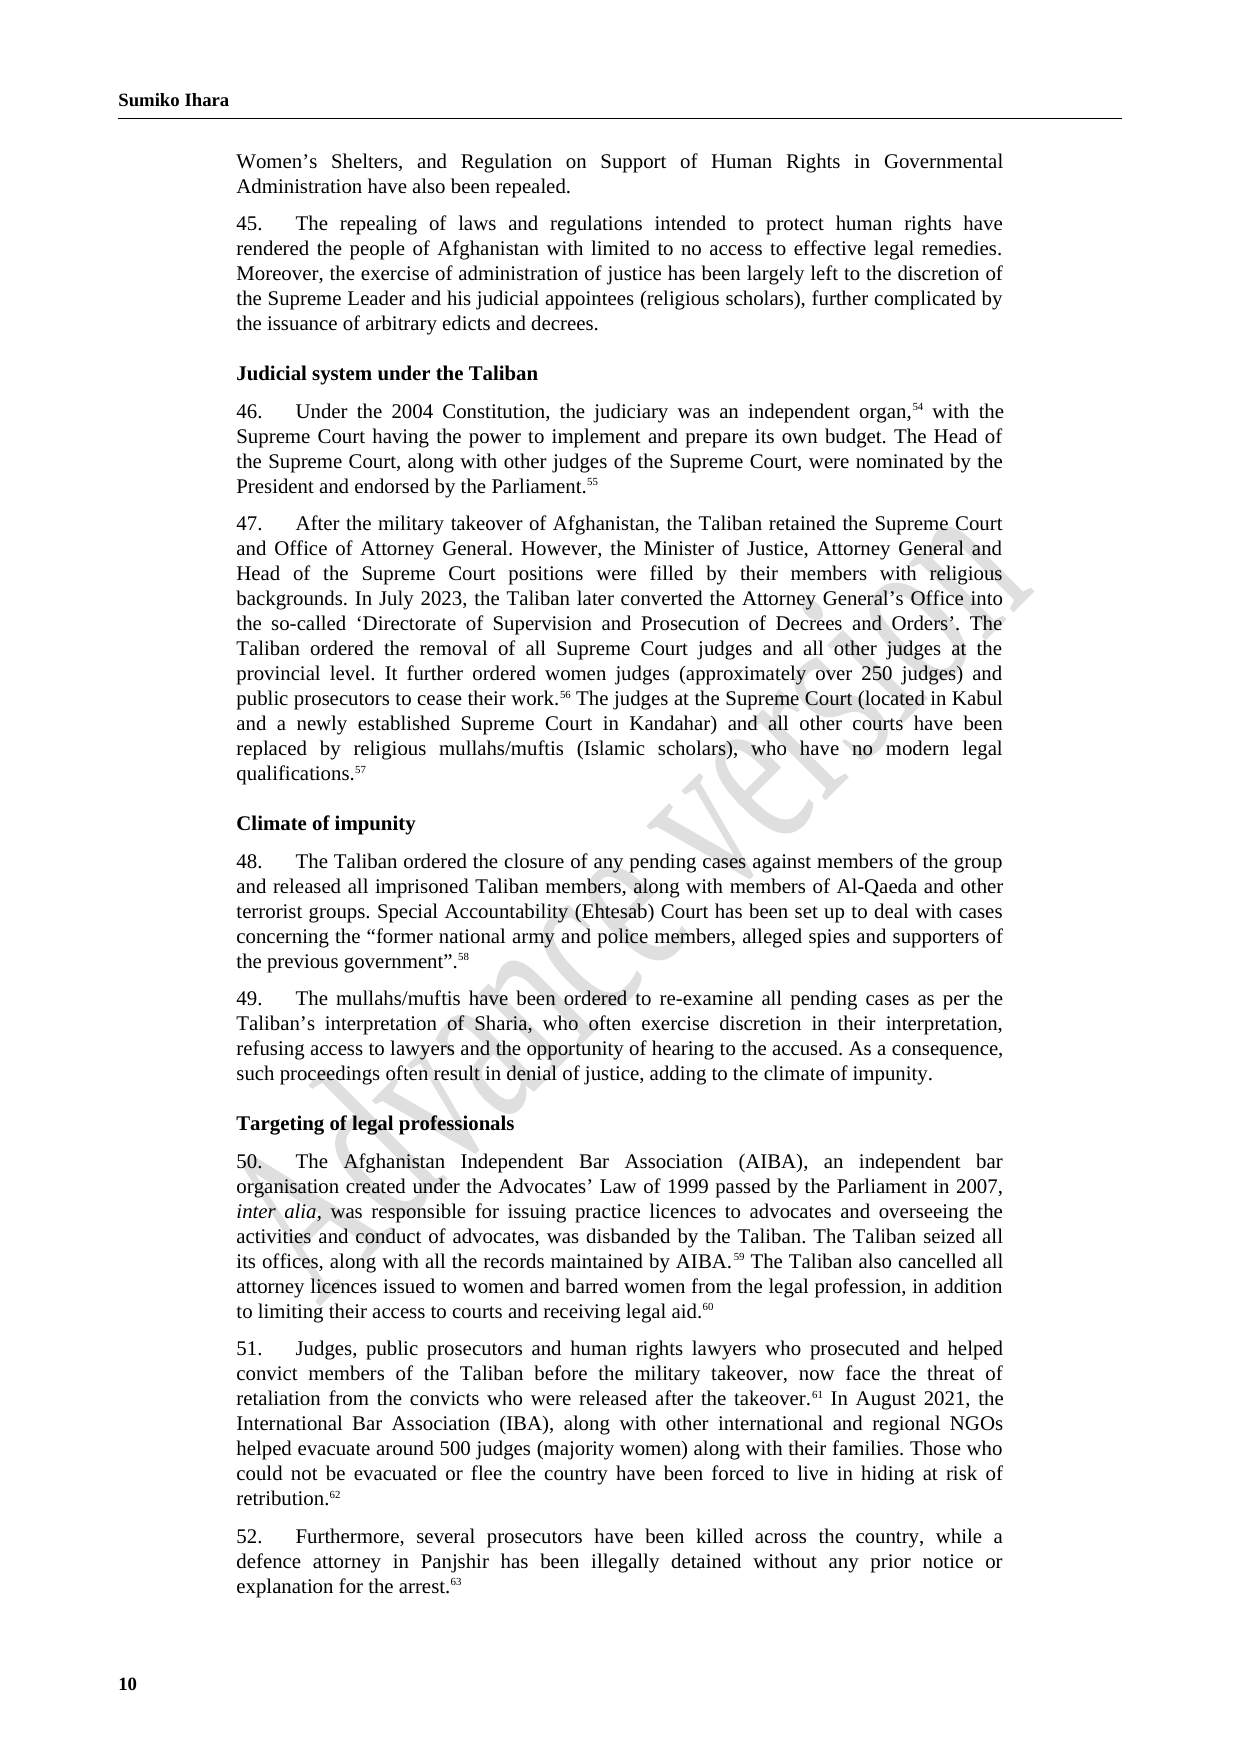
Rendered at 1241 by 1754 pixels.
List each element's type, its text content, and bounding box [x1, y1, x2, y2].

text 49. The mullahs/muftis have been ordered to re-examine all pending cases as per the Taliban’s interpretation of Sharia, who often exercise discretion in their interpretation, refusing access to lawyers and the opportunity of hearing to the accused. As a consequence, such proceedings often result in denial of justice, adding to the climate of impunity. [236, 985, 1004, 1085]
text Judicial system under the Taliban [118, 360, 1004, 385]
text 48. The Taliban ordered the closure of any pending cases against members of the group and released all imprisoned Taliban members, along with members of Al-Qaeda and other terrorist groups. Special Accountability (Ehtesab) Court has been set up to deal with cases concerning the “former national army and police members, alleged spies and supporters of the previous government”. [236, 848, 1004, 973]
text 52. Furthermore, several prosecutors have been killed across the country, while a defence attorney in Panjshir has been illegally detained without any prior notice or explanation for the arrest. [236, 1523, 1004, 1598]
text Targeting of legal professionals [118, 1110, 1004, 1135]
text 47. After the military takeover of Afghanistan, the Taliban retained the Supreme Court and Office of Attorney General. However, the Minister of Justice, Attorney General and Head of the Supreme Court positions were filled by their members with religious backgrounds. In July 2023, the Taliban later converted the Attorney General’s Office into the so-called ‘Directorate of Supervision and Prosecution of Decrees and Orders’. The Taliban ordered the removal of all Supreme Court judges and all other judges at the provincial level. It further ordered women judges (approximately over 250 judges) and public prosecutors to cease their work. The judges at the Supreme Court (located in Kabul and a newly established Supreme Court in Kandahar) and all other courts have been replaced by religious mullahs/muftis (Islamic scholars), who have no modern legal qualifications. [236, 510, 1004, 785]
text 51. Judges, public prosecutors and human rights lawyers who prosecuted and helped convict members of the Taliban before the military takeover, now face the threat of retaliation from the convicts who were released after the takeover. In August 2021, the International Bar Association (IBA), along with other international and regional NGOs helped evacuate around 500 judges (majority women) along with their families. Those who could not be evacuated or flee the country have been forced to live in hiding at risk of retribution. [236, 1335, 1004, 1510]
text 45. The repealing of laws and regulations intended to protect human rights have rendered the people of Afghanistan with limited to no access to effective legal remedies. Moreover, the exercise of administration of justice has been largely left to the discretion of the Supreme Leader and his judicial appointees (religious scholars), further complicated by the issuance of arbitrary edicts and decrees. [236, 210, 1004, 335]
text 50. The Afghanistan Independent Bar Association (AIBA), an independent bar organisation created under the Advocates’ Law of 1999 passed by the Parliament in 2007, inter alia, was responsible for issuing practice licences to advocates and overseeing the activities and conduct of advocates, was disbanded by the Taliban. The Taliban seized all its offices, along with all the records maintained by AIBA. The Taliban also cancelled all attorney licences issued to women and barred women from the legal profession, in addition to limiting their access to courts and receiving legal aid. [236, 1148, 1004, 1323]
text Climate of impunity [118, 810, 1004, 835]
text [236, 148, 1004, 198]
text 46. Under the 2004 Constitution, the judiciary was an independent organ, with the Supreme Court having the power to implement and prepare its own budget. The Head of the Supreme Court, along with other judges of the Supreme Court, were nominated by the President and endorsed by the Parliament. [236, 398, 1004, 498]
